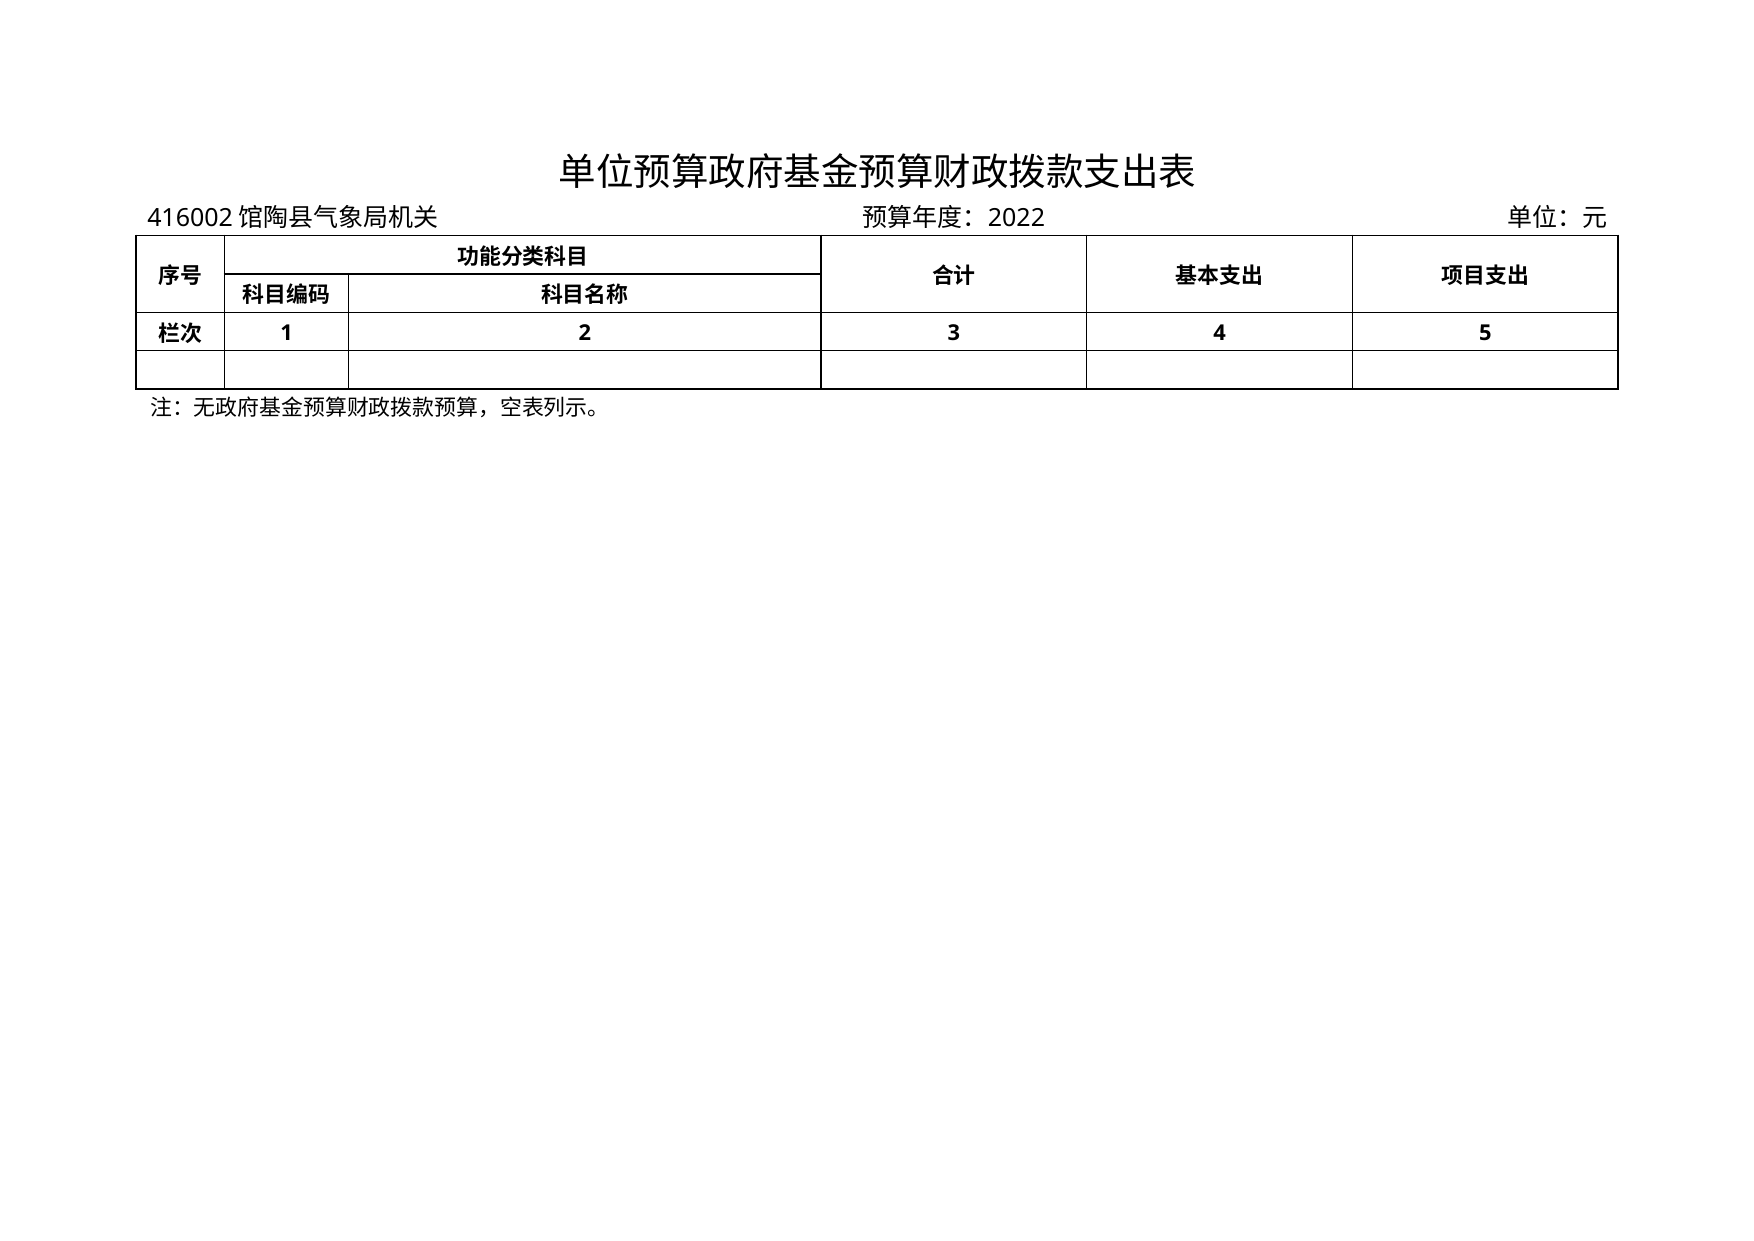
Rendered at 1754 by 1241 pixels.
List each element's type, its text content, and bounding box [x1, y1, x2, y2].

table_cell 功能分类科目 [225, 236, 820, 273]
table_cell [349, 351, 820, 388]
table_cell [225, 351, 348, 388]
table_cell 3 [822, 313, 1086, 350]
table_header 单位：元 [1087, 198, 1617, 234]
table_cell 栏次 [137, 313, 224, 350]
text 注：无政府基金预算财政拨款预算，空表列示。 [106, 390, 1648, 421]
table_cell [1353, 351, 1617, 388]
table_cell [1087, 351, 1352, 388]
table_cell 2 [349, 313, 820, 350]
table_header 416002馆陶县气象局机关 [137, 198, 820, 234]
table_cell 科目名称 [349, 275, 820, 311]
table_cell 基本支出 [1087, 236, 1352, 311]
table_cell [822, 351, 1086, 388]
text 单位预算政府基金预算财政拨款支出表 [106, 142, 1648, 196]
table_cell 项目支出 [1353, 236, 1617, 311]
table_cell 1 [225, 313, 348, 350]
table_header 预算年度：2022 [822, 198, 1086, 234]
table_cell 合计 [822, 236, 1086, 311]
table_cell 4 [1087, 313, 1352, 350]
table_cell 科目编码 [225, 275, 348, 311]
table_cell [137, 351, 224, 388]
table_cell 序号 [137, 236, 224, 311]
table_cell 5 [1353, 313, 1617, 350]
